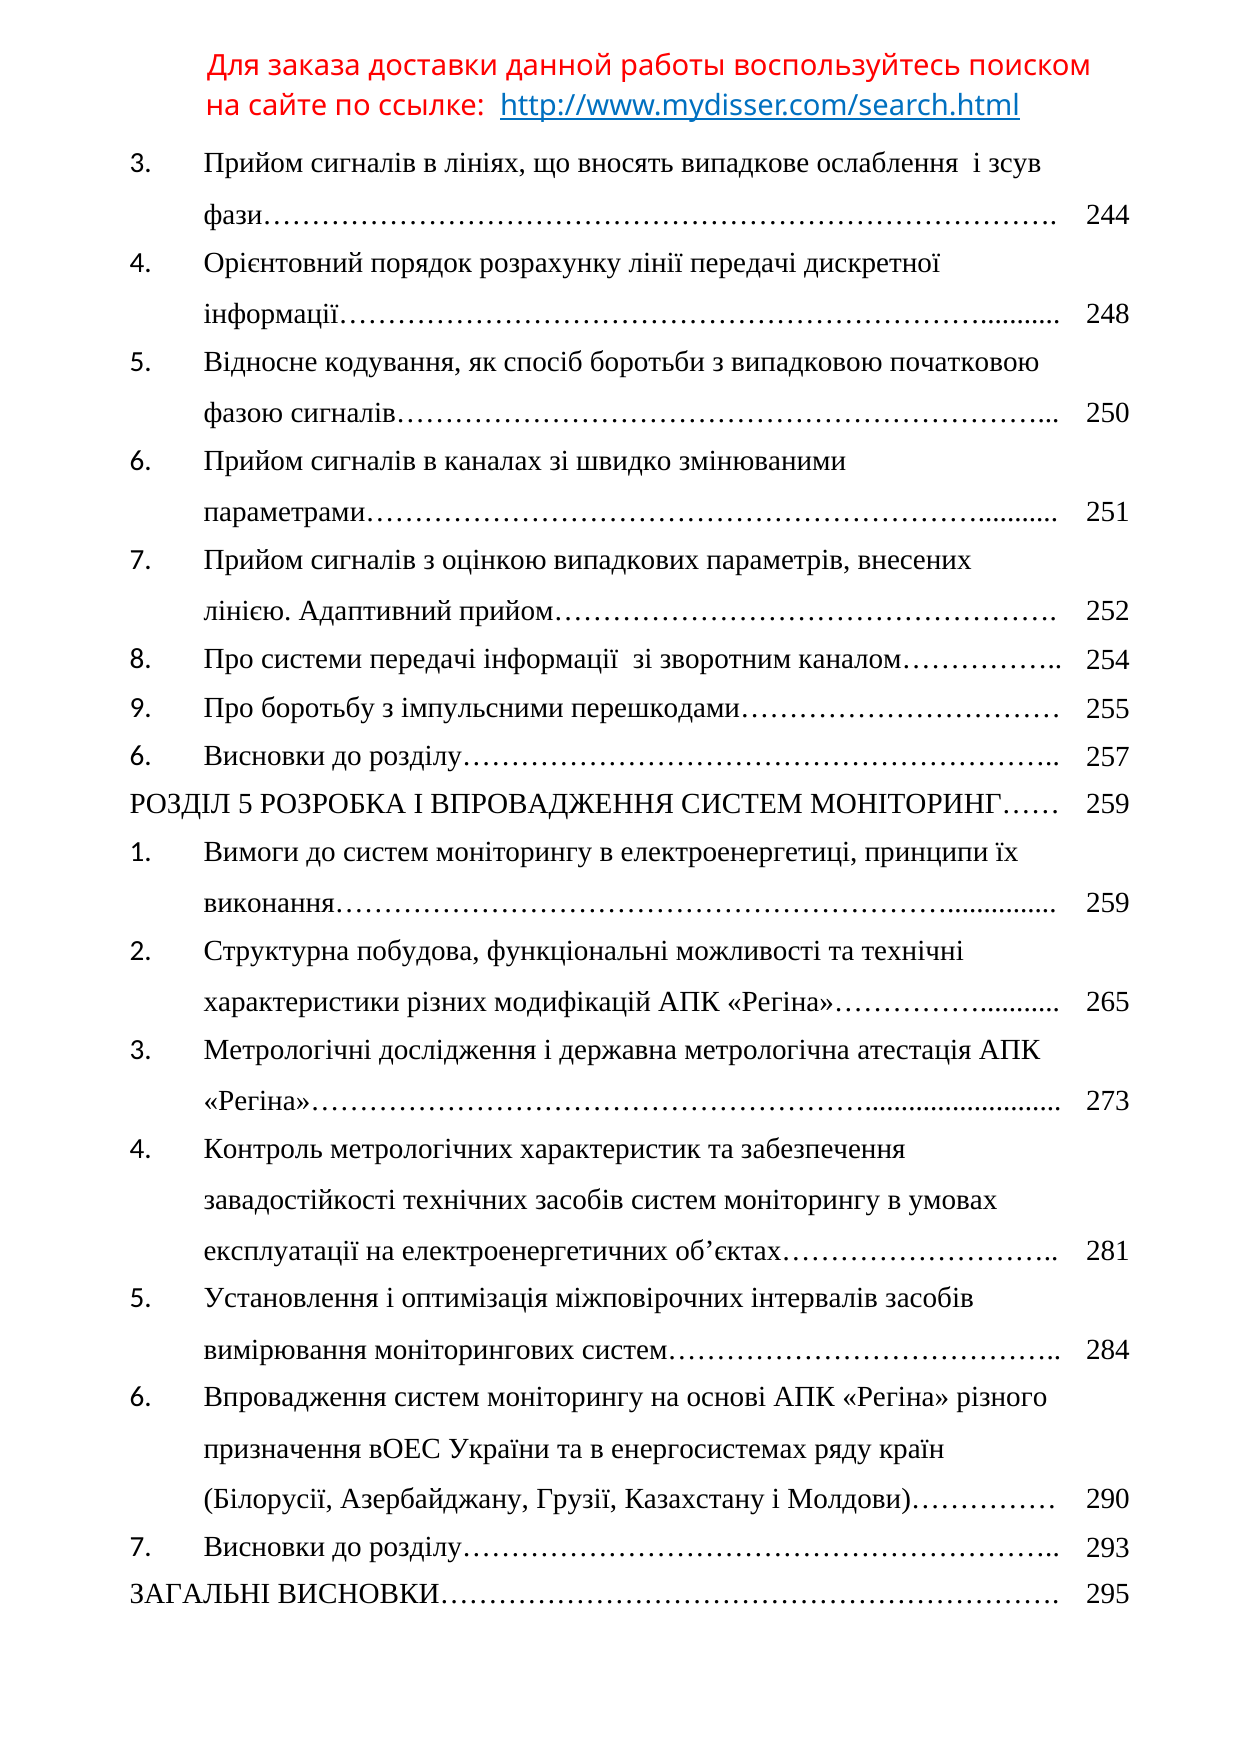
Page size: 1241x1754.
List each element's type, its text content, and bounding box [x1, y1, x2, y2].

table_cell Відносне кодування, як спосіб боротьби з випадковою початковою фазою сигналів…………………………………………………………... [118, 343, 1074, 442]
table_cell Вимоги до систем моніторингу в електроенергетиці, принципи їх виконання………………………………………………………............... [118, 833, 1074, 932]
table_cell 295 [1074, 1577, 1141, 1623]
table_cell Прийом сигналів з оцінкою випадкових параметрів, внесених лінією. Адаптивний прийом……………………………………………. [118, 541, 1074, 640]
table_cell 248 [1074, 244, 1141, 343]
table_cell Метрологічні дослідження і державна метрологічна атестація АПК «Регіна»…………………………………………………........................... [118, 1031, 1074, 1130]
table_cell 259 [1074, 786, 1141, 833]
table_cell 293 [1074, 1528, 1141, 1577]
table_cell РОЗДІЛ 5 РОЗРОБКА І ВПРОВАДЖЕННЯ СИСТЕМ МОНІТОРИНГ…… [118, 786, 1074, 833]
table_cell 284 [1074, 1279, 1141, 1378]
table_cell 244 [1074, 145, 1141, 244]
table_cell Установлення і оптимізація міжповірочних інтервалів засобів вимірювання моніторингових систем………………………………….. [118, 1279, 1074, 1378]
table_cell 252 [1074, 541, 1141, 640]
table_cell Висновки до розділу…………………………………………………….. [118, 738, 1074, 786]
table_cell 257 [1074, 738, 1141, 786]
table_cell ЗАГАЛЬНІ ВИСНОВКИ………………………………………………………. [118, 1577, 1074, 1623]
table_cell 290 [1074, 1379, 1141, 1528]
table_cell Висновки до розділу…………………………………………………….. [118, 1528, 1074, 1577]
table_cell 255 [1074, 689, 1141, 737]
table_cell Про боротьбу з імпульсними перешкодами…………………………… [118, 689, 1074, 737]
table_cell Прийом сигналів в каналах зі швидко змінюваними параметрами………………………………………………………........... [118, 442, 1074, 541]
table_cell Прийом сигналів в лініях, що вносять випадкове ослаблення і зсув фази………………………………………………………………………. [118, 145, 1074, 244]
table_cell Структурна побудова, функціональні можливості та технічні характеристики різних модифікацій АПК «Регіна»……………........... [118, 932, 1074, 1031]
table_cell 265 [1074, 932, 1141, 1031]
table_cell 251 [1074, 442, 1141, 541]
table_cell Про системи передачі інформації зі зворотним каналом…………….. [118, 640, 1074, 689]
table_cell 281 [1074, 1130, 1141, 1279]
table_cell 259 [1074, 833, 1141, 932]
table_cell 254 [1074, 640, 1141, 689]
table_cell Впровадження систем моніторингу на основі АПК «Регіна» різного призначення вОЕС України та в енергосистемах ряду країн (Білорусії, Азербайджану, Грузії, Казахстану і Молдови)…………… [118, 1379, 1074, 1528]
table_cell Контроль метрологічних характеристик та забезпечення завадостійкості технічних засобів систем моніторингу в умовах експлуатації на електроенергетичних об’єктах……………………….. [118, 1130, 1074, 1279]
table_cell 250 [1074, 343, 1141, 442]
table_cell Орієнтовний порядок розрахунку лінії передачі дискретної інформації…………………………………………………………........... [118, 244, 1074, 343]
table_cell 273 [1074, 1031, 1141, 1130]
